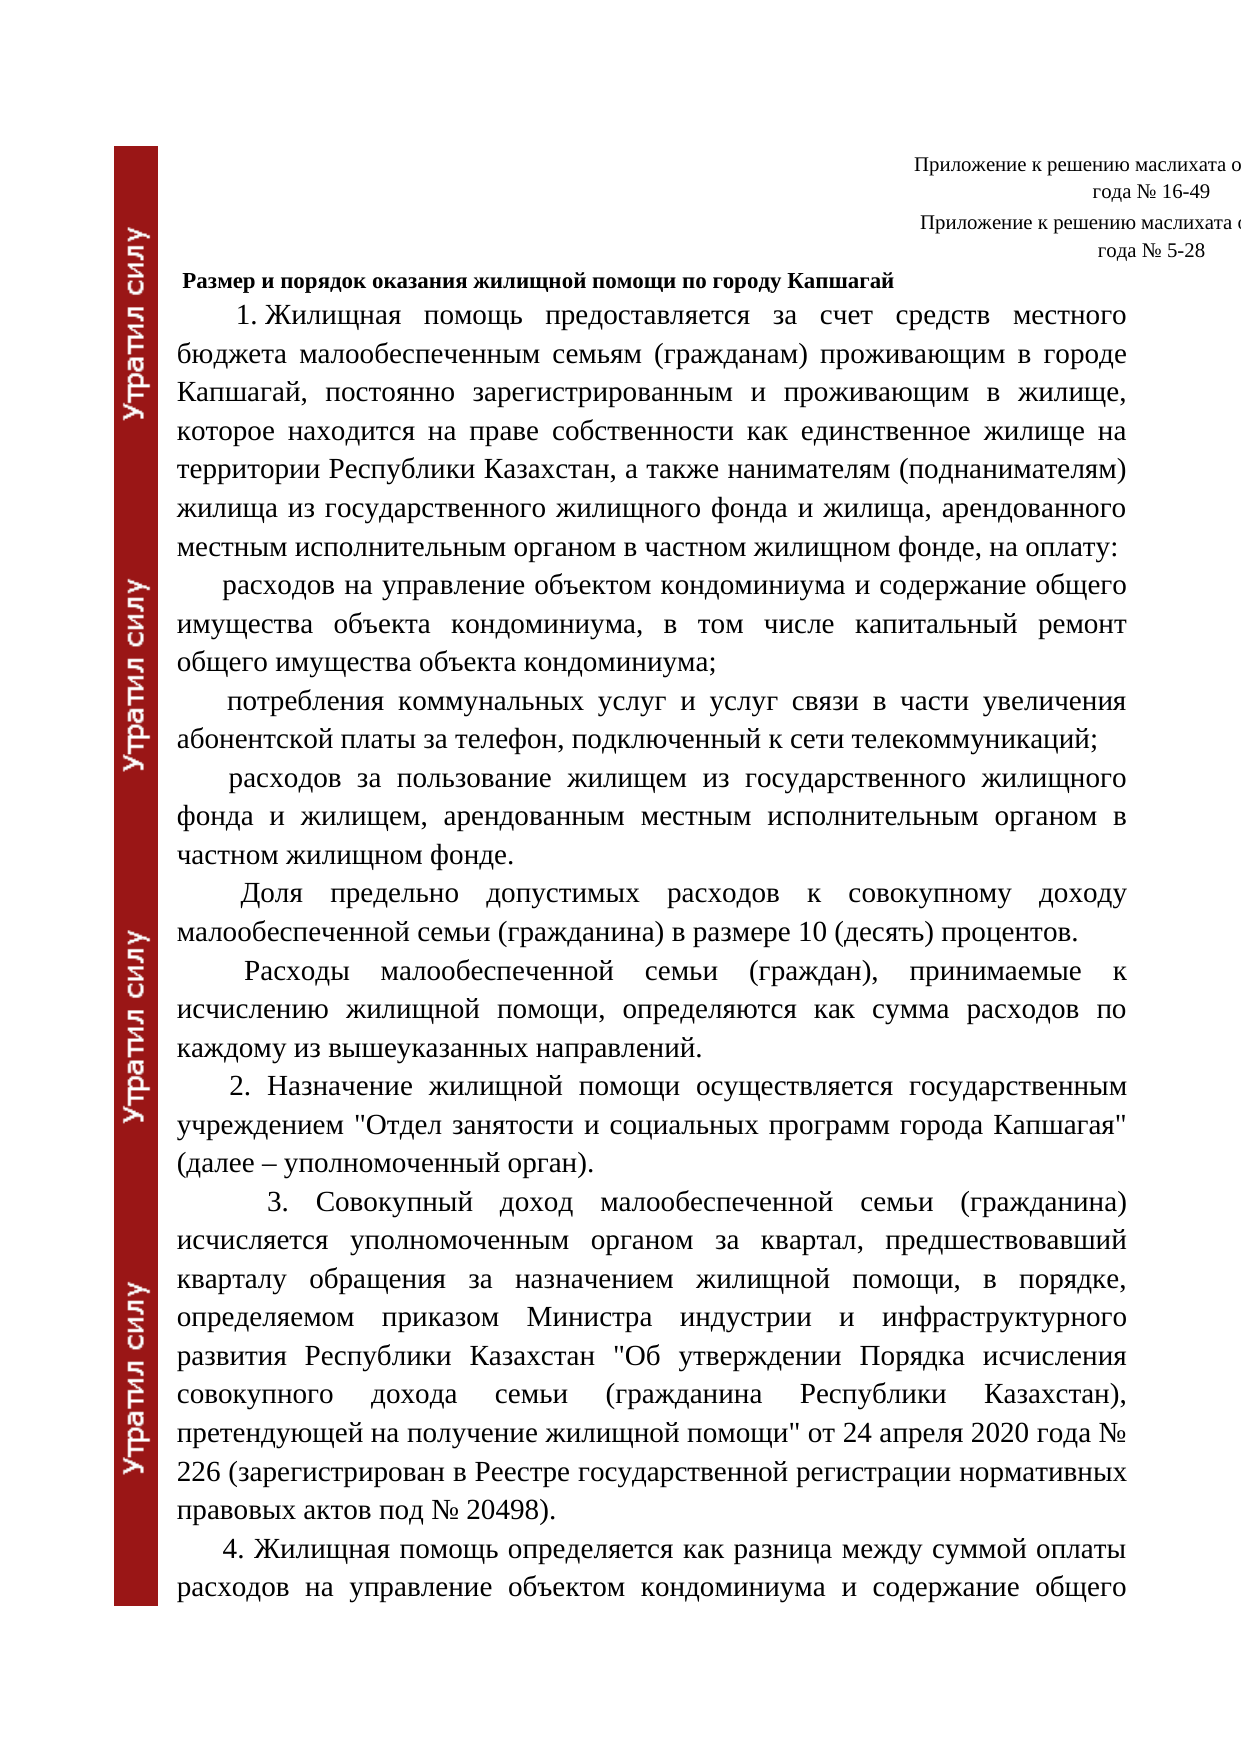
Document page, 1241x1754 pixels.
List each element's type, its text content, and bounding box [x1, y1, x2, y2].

text Размер и порядок оказания жилищной помощи по городу Капшагай [112, 267, 1128, 294]
picture [114, 871, 158, 876]
text 3. Совокупный доход малообеспеченной семьи (гражданина) исчисляется уполномоченным органом за квартал, предшествовавший кварталу обращения за назначением жилищной помощи, в порядке, определяемом приказом Министра индустрии и инфраструктурного развития Республики Казахстан "Об утверждении Порядка исчисления совокупного дохода семьи (гражданина Республики Казахстан), претендующей на получение жилищной помощи" от 24 апреля 2020 года № 226 (зарегистрирован в Реестре государственной регистрации нормативных правовых актов под № 20498). [112, 1184, 1128, 1526]
text расходов на управление объектом кондоминиума и содержание общего имущества объекта кондоминиума, в том числе капитальный ремонт общего имущества объекта кондоминиума; [112, 567, 1128, 678]
table_cell [101, 209, 912, 267]
picture [114, 146, 158, 150]
text 2. Назначение жилищной помощи осуществляется государственным учреждением "Отдел занятости и социальных программ города Капшагая" (далее – уполномоченный орган). [112, 1068, 1128, 1179]
text потребления коммунальных услуг и услуг связи в части увеличения абонентской платы за телефон, подключенный к сети телекоммуникаций; [112, 683, 1128, 755]
picture [114, 678, 158, 683]
picture [114, 755, 158, 760]
table_header Приложение к решению маслихата от 6 декабря 2021 года № 16-49 [912, 150, 1240, 209]
picture [114, 1063, 158, 1068]
text Доля предельно допустимых расходов к совокупному доходу малообеспеченной семьи (гражданина) в размере 10 (десять) процентов. [112, 876, 1128, 948]
text 1. Жилищная помощь предоставляется за счет средств местного бюджета малообеспеченным семьям (гражданам) проживающим в городе Капшагай, постоянно зарегистрированным и проживающим в жилище, которое находится на праве собственности как единственное жилище на территории Республики Казахстан, а также нанимателям (поднанимателям) жилища из государственного жилищного фонда и жилища, арендованного местным исполнительным органом в частном жилищном фонде, на оплату: [112, 297, 1128, 562]
table_header [101, 150, 912, 209]
text расходов за пользование жилищем из государственного жилищного фонда и жилищем, арендованным местным исполнительным органом в частном жилищном фонде. [112, 760, 1128, 871]
picture [114, 562, 158, 567]
picture [114, 1526, 158, 1531]
text Расходы малообеспеченной семьи (граждан), принимаемые к исчислению жилищной помощи, определяются как сумма расходов по каждому из вышеуказанных направлений. [112, 953, 1128, 1063]
picture [114, 1179, 158, 1184]
picture [114, 948, 158, 953]
table_cell Приложение к решению маслихата от 20 июня 2016 года № 5-28 [912, 209, 1240, 267]
